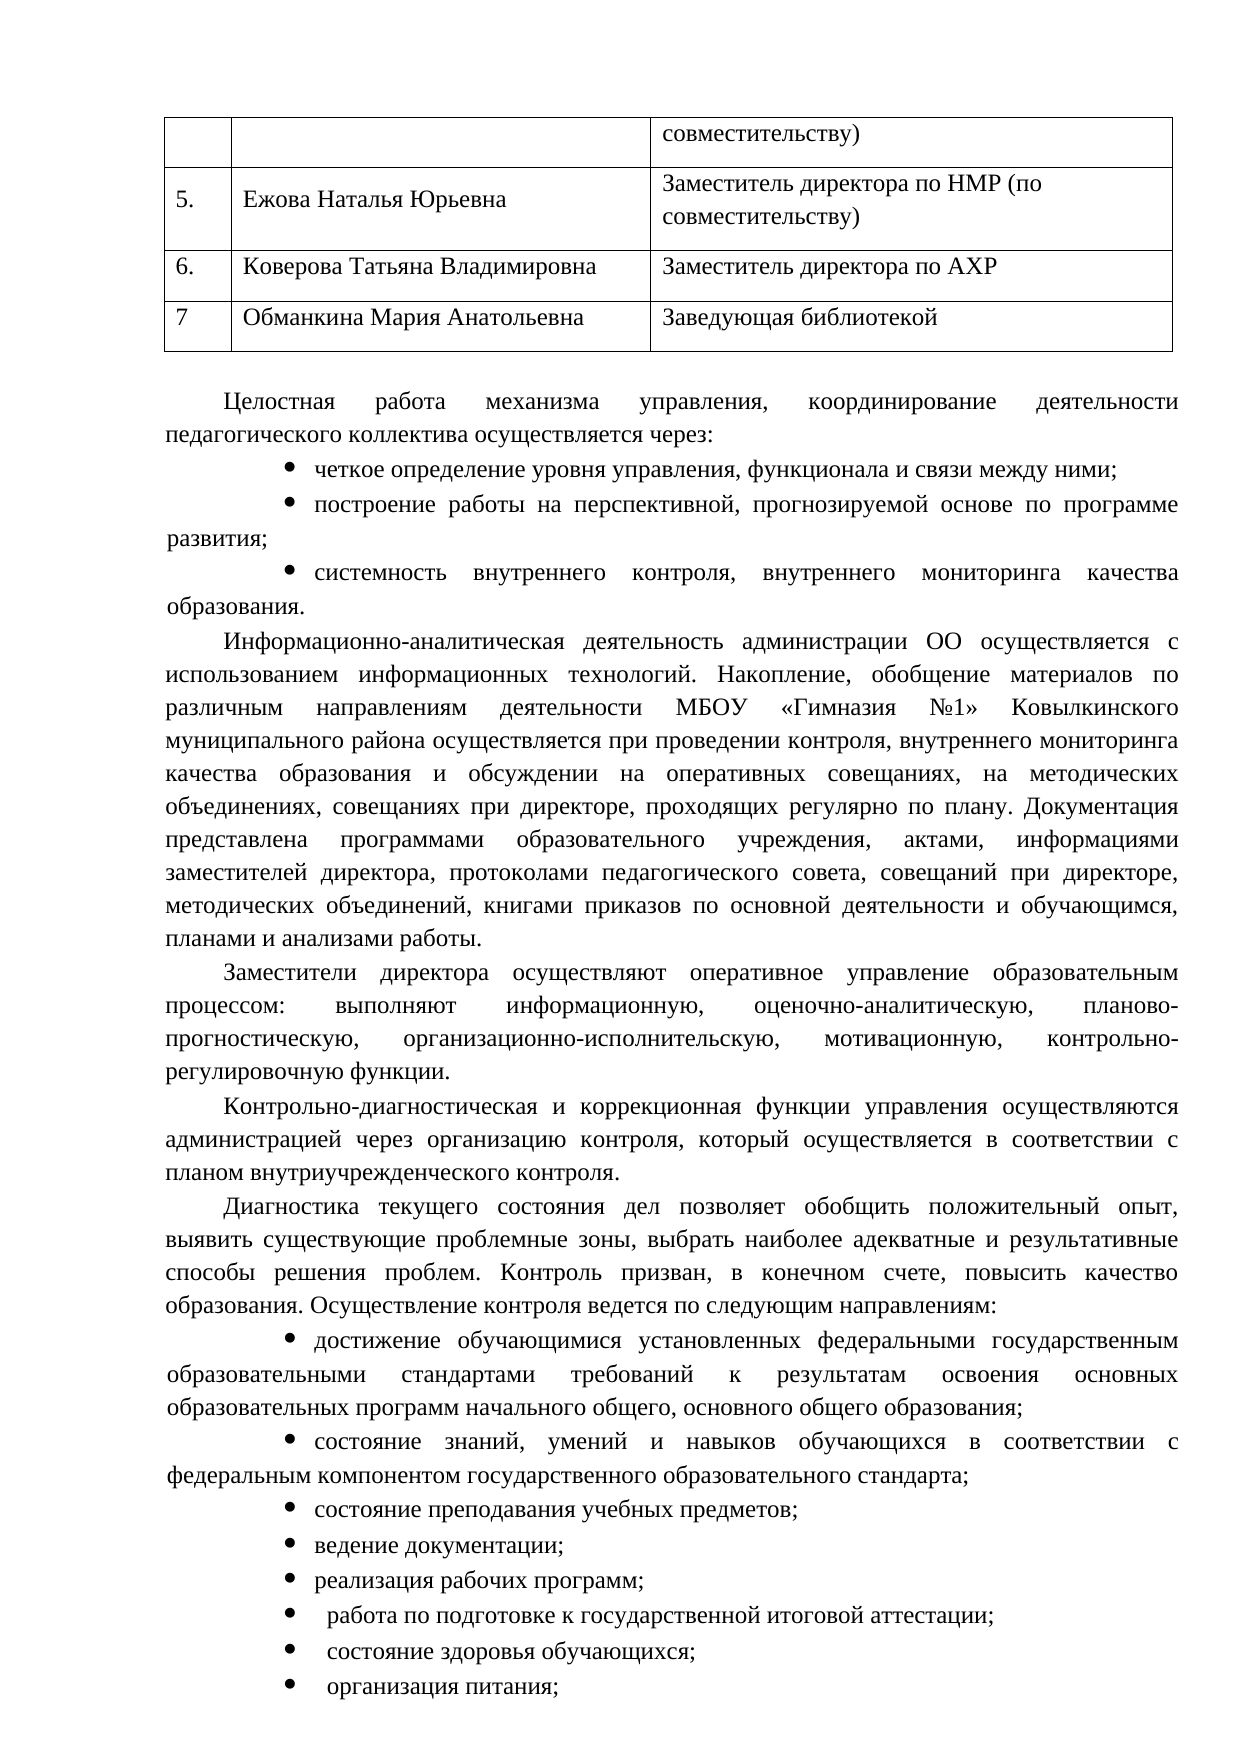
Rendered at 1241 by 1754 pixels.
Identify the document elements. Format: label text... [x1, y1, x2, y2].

list организация питания; [167, 1671, 1179, 1701]
text Диагностика текущего состояния дел позволяет обобщить положительный опыт, выявить существующие проблемные зоны, выбрать наиболее адекватные и результативные способы решения проблем. Контроль призван, в конечном счете, повысить качество образования. Осуществление контроля ведется по следующим направлениям: [165, 1191, 1179, 1319]
list ведение документации; [167, 1530, 1179, 1559]
table_cell 5. [165, 168, 231, 250]
table_cell 4. [165, 118, 231, 167]
table_cell Коверова Татьяна Владимировна [232, 251, 650, 301]
list состояние преподавания учебных предметов; [167, 1494, 1179, 1524]
list состояние здоровья обучающихся; [167, 1636, 1179, 1666]
table_cell Заведующая библиотекой [651, 302, 1172, 351]
text Целостная работа механизма управления, координирование деятельности педагогического коллектива осуществляется через: [165, 386, 1179, 448]
table_cell Заместитель директора по АХР [651, 251, 1172, 301]
list работа по подготовке к государственной итоговой аттестации; [167, 1601, 1179, 1630]
list достижение обучающимися установленных федеральными государственным образовательными стандартами требований к результатам освоения основных образовательных программ начального общего, основного общего образования; [167, 1325, 1179, 1420]
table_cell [651, 168, 1172, 250]
table_cell Ежова Наталья Юрьевна [232, 168, 650, 250]
table_cell 7 [165, 302, 231, 351]
text Заместители директора осуществляют оперативное управление образовательным процессом: выполняют информационную, оценочно-аналитическую, планово-прогностическую, организационно-исполнительскую, мотивационную, контрольно-регулировочную функции. [165, 957, 1179, 1085]
list состояние знаний, умений и навыков обучающихся в соответствии с федеральным компонентом государственного образовательного стандарта; [167, 1426, 1179, 1489]
list системность внутреннего контроля, внутреннего мониторинга качества образования. [167, 557, 1179, 620]
list построение работы на перспективной, прогнозируемой основе по программе развития; [167, 489, 1179, 552]
table_cell 6. [165, 251, 231, 301]
text Информационно-аналитическая деятельность администрации ОО осуществляется с использованием информационных технологий. Накопление, обобщение материалов по различным направлениям деятельности МБОУ «Гимназия №1» Ковылкинского муниципального района осуществляется при проведении контроля, внутреннего мониторинга качества образования и обсуждении на оперативных совещаниях, на методических объединениях, совещаниях при директоре, проходящих регулярно по плану. Документация представлена программами образовательного учреждения, актами, информациями заместителей директора, протоколами педагогического совета, совещаний при директоре, методических объединений, книгами приказов по основной деятельности и обучающимся, планами и анализами работы. [165, 626, 1179, 952]
text Контрольно-диагностическая и коррекционная функции управления осуществляются администрацией через организацию контроля, который осуществляется в соответствии с планом внутриучрежденческого контроля. [165, 1091, 1179, 1186]
list четкое определение уровня управления, функционала и связи между ними; [167, 454, 1179, 483]
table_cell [651, 118, 1172, 167]
table_cell Обманкина Мария Анатольевна [232, 302, 650, 351]
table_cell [232, 118, 650, 167]
list реализация рабочих программ; [167, 1565, 1179, 1595]
